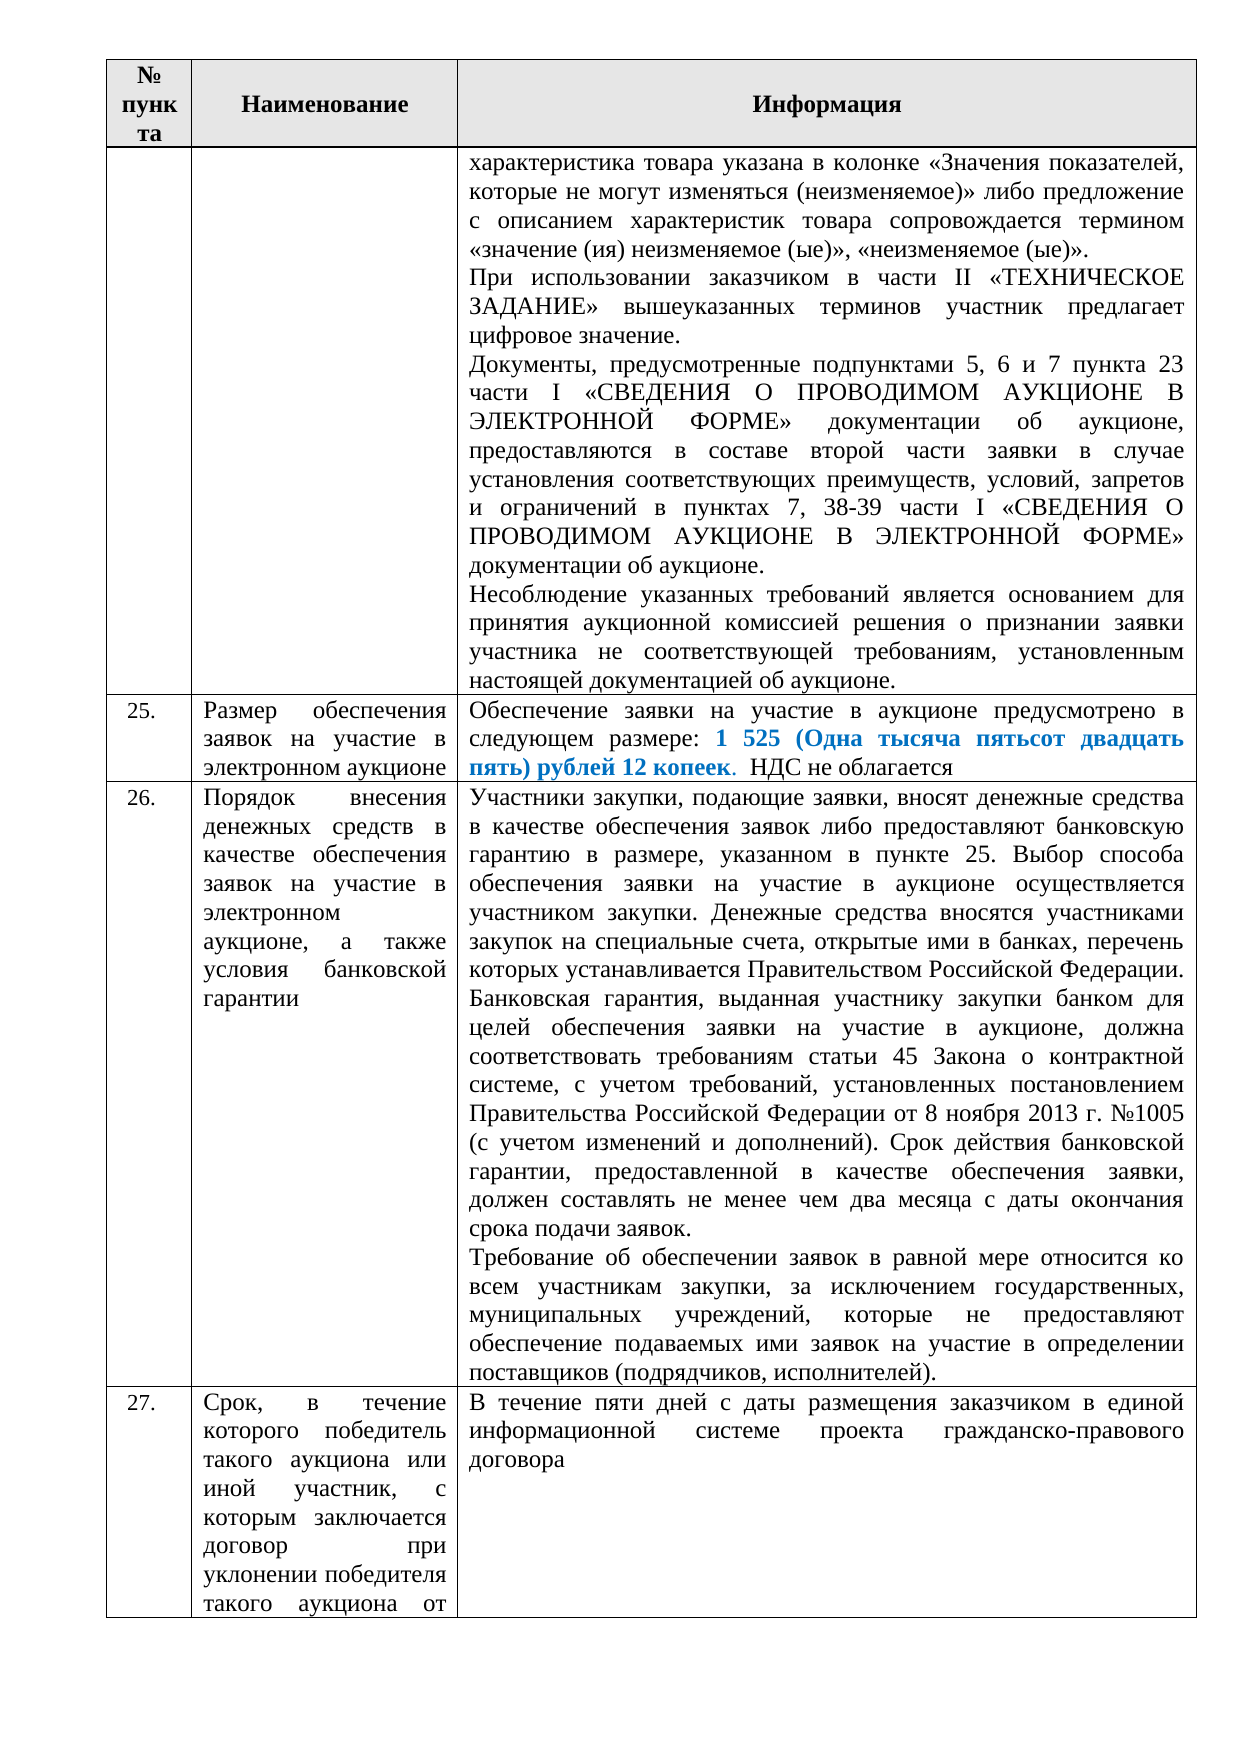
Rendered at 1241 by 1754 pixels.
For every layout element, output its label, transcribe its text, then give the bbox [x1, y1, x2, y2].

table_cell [192, 1387, 457, 1617]
table_cell [107, 1387, 191, 1617]
table_cell Размер обеспечения заявок на участие в электронном аукционе [192, 695, 457, 781]
table_cell [107, 782, 191, 1386]
table_header Информация [458, 60, 1196, 146]
table_header Наименование [192, 60, 457, 146]
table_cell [458, 1387, 1196, 1617]
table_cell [458, 148, 1196, 694]
table_cell [107, 148, 191, 694]
table_cell Участники закупки, подающие заявки, вносят денежные средства в качестве обеспечения заявок либо предоставляют банковскую гарантию в размере, указанном в пункте 25. Выбор способа обеспечения заявки на участие в аукционе осуществляется участником закупки. Денежные средства вносятся участниками закупок на специальные счета, открытые ими в банках, перечень которых устанавливается Правительством Российской Федерации. Банковская гарантия, выданная участнику закупки банком для целей обеспечения заявки на участие в аукционе, должна соответствовать требованиям статьи 45 Закона о контрактной системе, с учетом требований, установленных постановлением Правительства Российской Федерации от 8 ноября 2013 г. №1005 (с учетом изменений и дополнений). Срок действия банковской гарантии, предоставленной в качестве обеспечения заявки, должен составлять не менее чем два месяца с даты окончания срока подачи заявок. Требование об обеспечении заявок в равной мере относится ко всем участникам закупки, за исключением государственных, муниципальных учреждений, которые не предоставляют обеспечение подаваемых ими заявок на участие в определении поставщиков (подрядчиков, исполнителей). [458, 782, 1196, 1386]
table_cell [107, 695, 191, 781]
table_header № пункта [107, 60, 191, 146]
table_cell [192, 148, 457, 694]
table_cell Обеспечение заявки на участие в аукционе предусмотрено в следующем размере: 1 525 (Одна тысяча пятьсот двадцать пять) рублей 12 копеек. НДС не облагается [458, 695, 1196, 781]
table_cell Порядок внесения денежных средств в качестве обеспечения заявок на участие в электронном аукционе, а также условия банковской гарантии [192, 782, 457, 1386]
